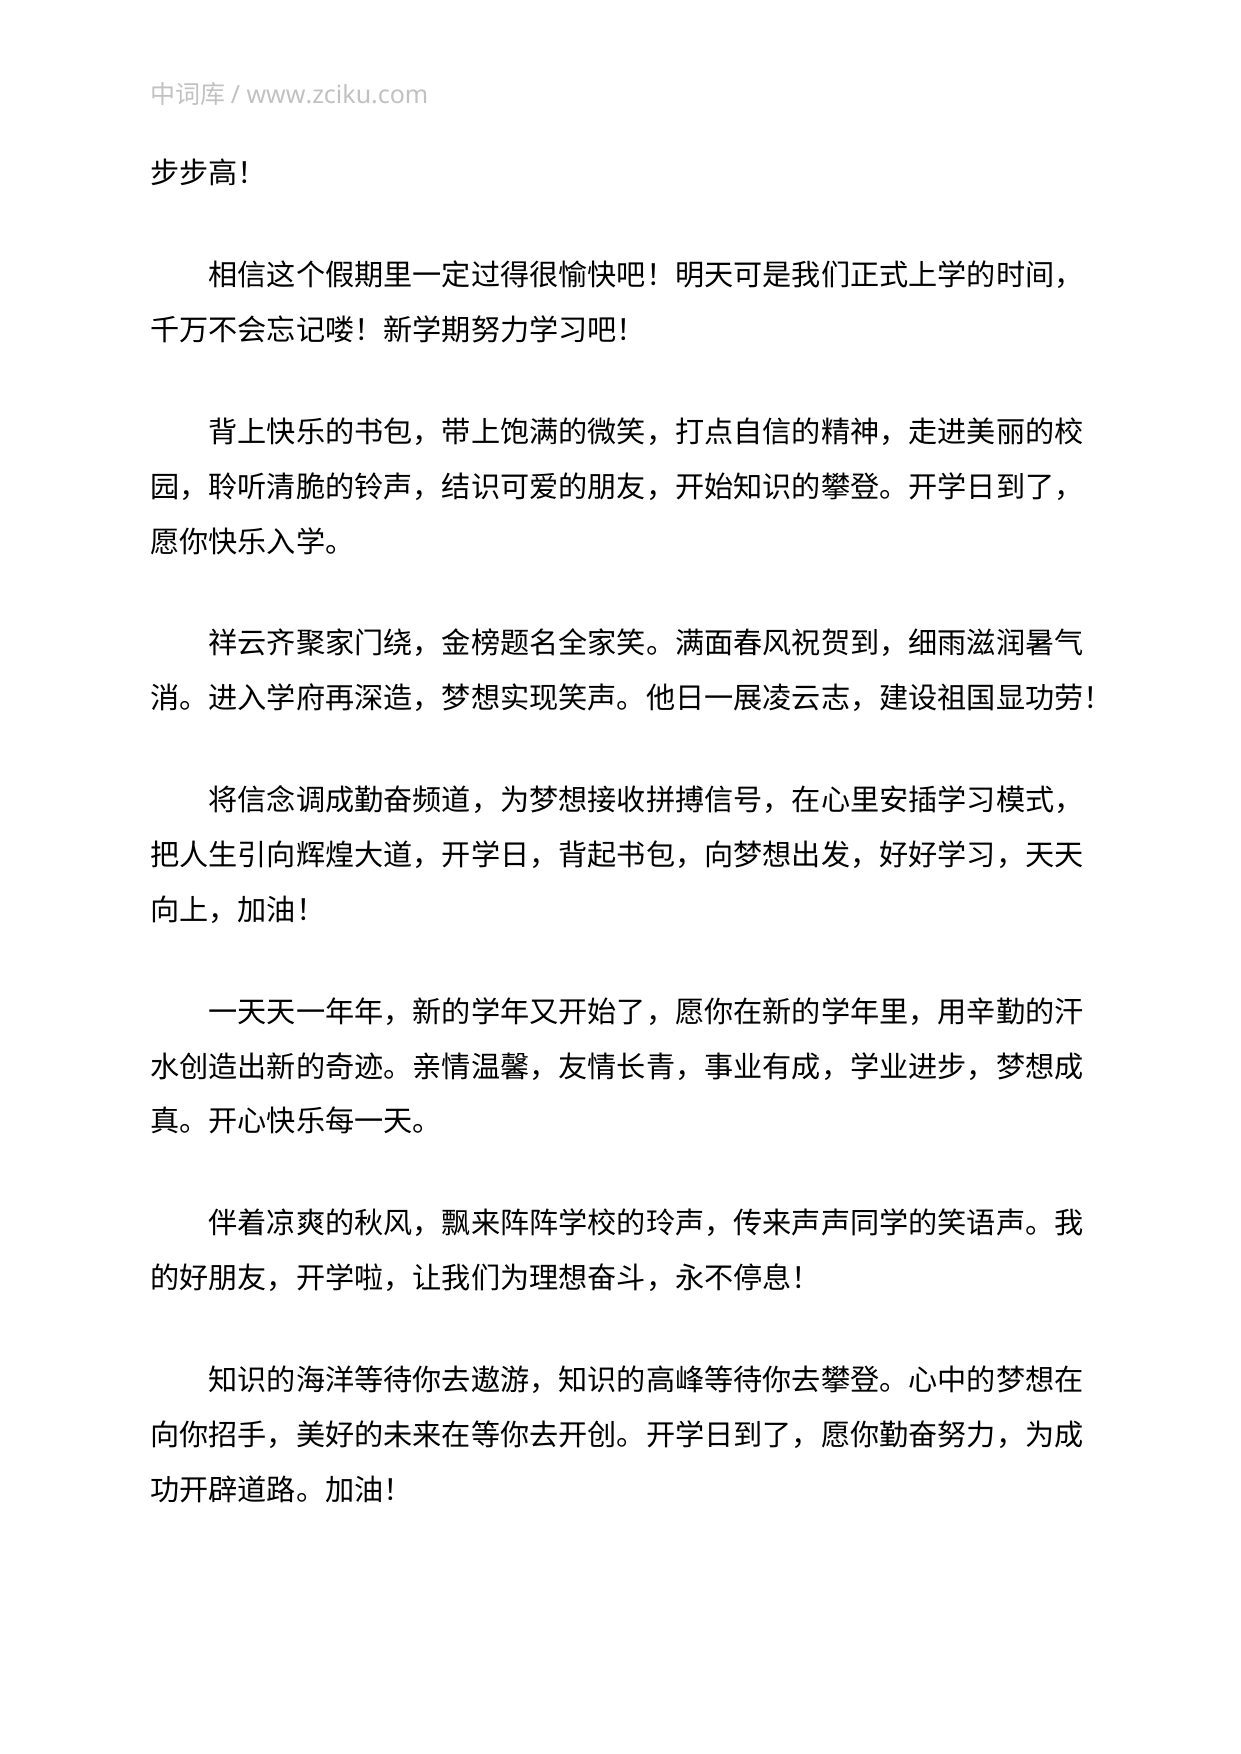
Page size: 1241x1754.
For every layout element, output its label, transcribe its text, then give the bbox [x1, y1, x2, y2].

text 相信这个假期里一定过得很愉快吧！明天可是我们正式上学的时间，千万不会忘记喽！新学期努力学习吧！ [150, 252, 1090, 349]
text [150, 150, 1090, 192]
text 知识的海洋等待你去遨游，知识的高峰等待你去攀登。心中的梦想在向你招手，美好的未来在等你去开创。开学日到了，愿你勤奋努力，为成功开辟道路。加油！ [150, 1356, 1090, 1508]
text 伴着凉爽的秋风，飘来阵阵学校的玲声，传来声声同学的笑语声。我的好朋友，开学啦，让我们为理想奋斗，永不停息！ [150, 1200, 1090, 1297]
text 一天天一年年，新的学年又开始了，愿你在新的学年里，用辛勤的汗水创造出新的奇迹。亲情温馨，友情长青，事业有成，学业进步，梦想成真。开心快乐每一天。 [150, 988, 1090, 1140]
text 祥云齐聚家门绕，金榜题名全家笑。满面春风祝贺到，细雨滋润暑气消。进入学府再深造，梦想实现笑声。他日一展凌云志，建设祖国显功劳！ [150, 620, 1090, 717]
text 背上快乐的书包，带上饱满的微笑，打点自信的精神，走进美丽的校园，聆听清脆的铃声，结识可爱的朋友，开始知识的攀登。开学日到了，愿你快乐入学。 [150, 408, 1090, 561]
text 将信念调成勤奋频道，为梦想接收拼搏信号，在心里安插学习模式，把人生引向辉煌大道，开学日，背起书包，向梦想出发，好好学习，天天向上，加油！ [150, 777, 1090, 929]
